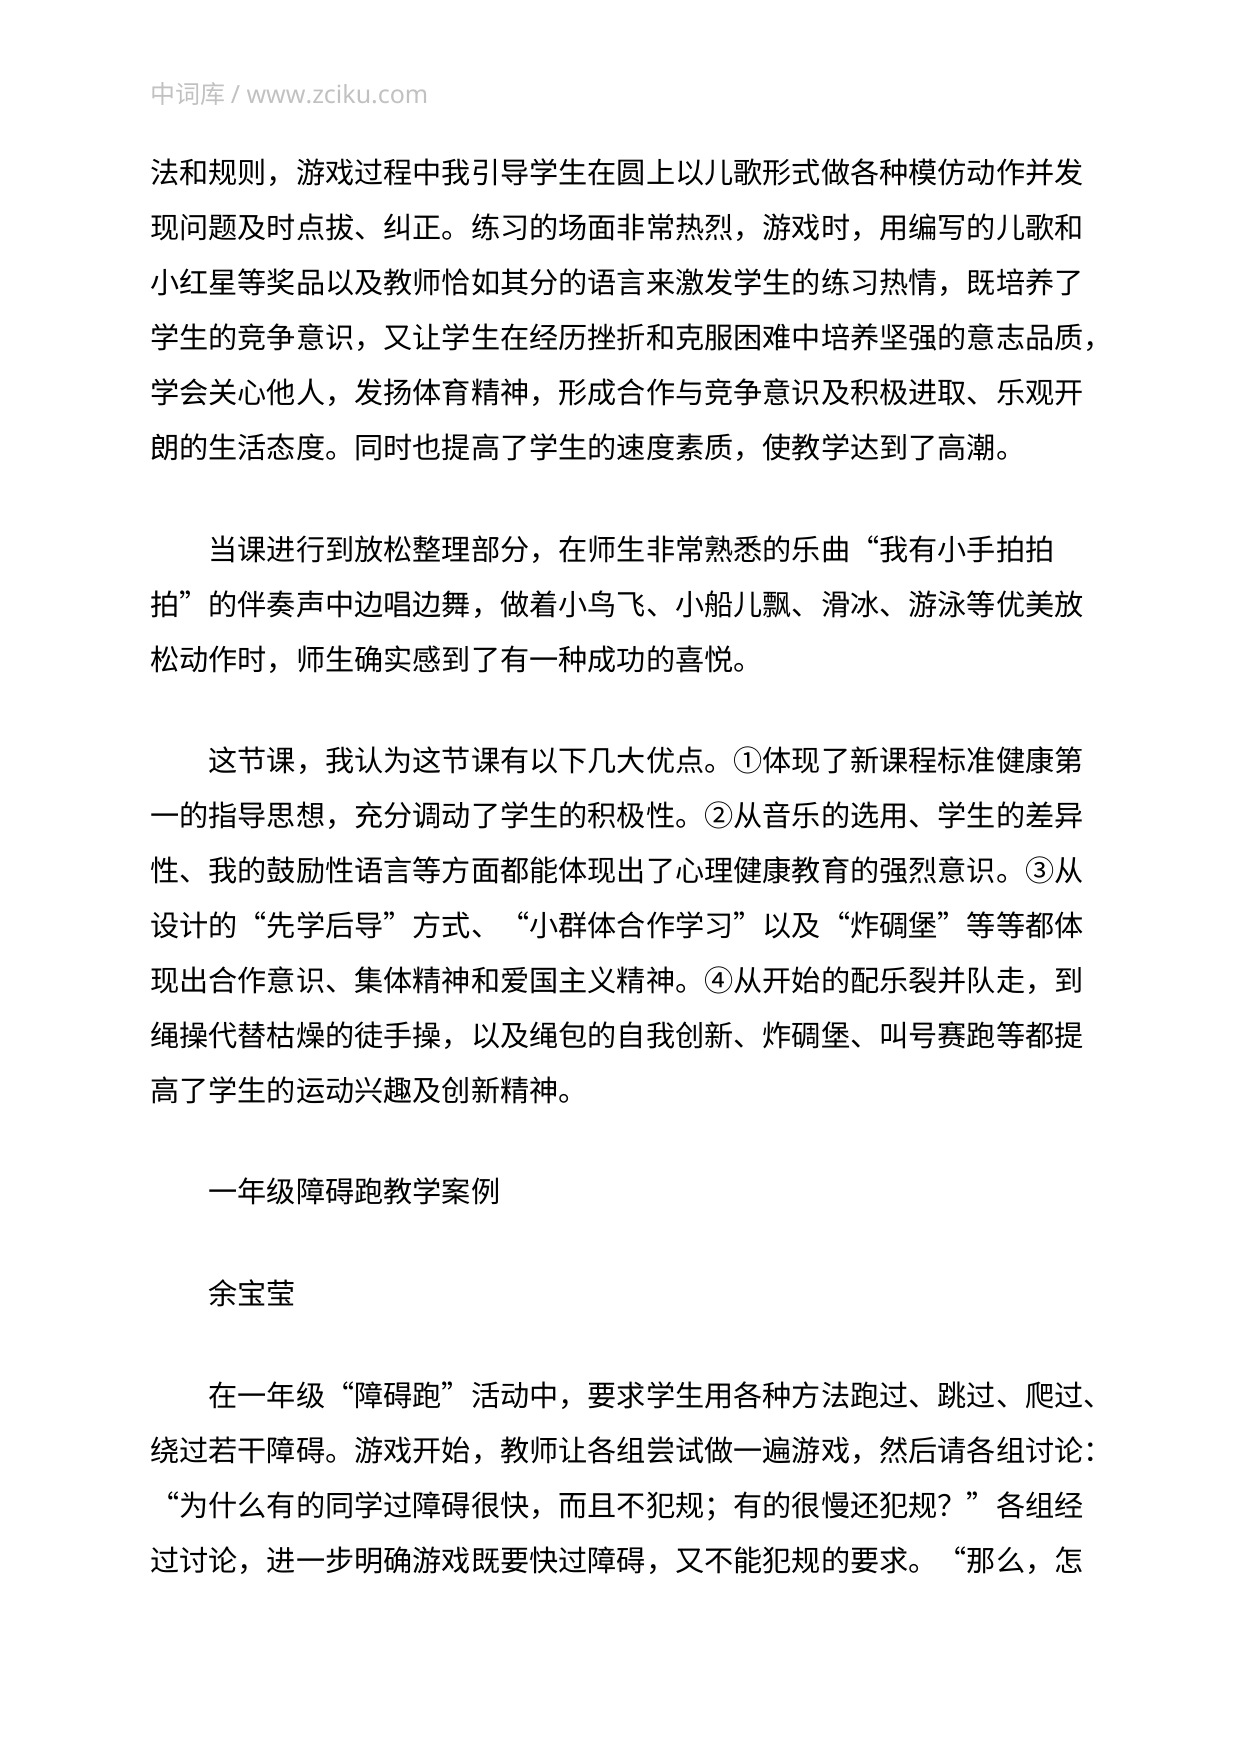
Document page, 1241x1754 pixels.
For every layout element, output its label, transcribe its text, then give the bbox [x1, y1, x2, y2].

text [150, 150, 1090, 467]
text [150, 1372, 1090, 1579]
text 当课进行到放松整理部分，在师生非常熟悉的乐曲“我有小手拍拍拍”的伴奏声中边唱边舞，做着小鸟飞、小船儿飘、滑冰、游泳等优美放松动作时，师生确实感到了有一种成功的喜悦。 [150, 526, 1090, 678]
text 一年级障碍跑教学案例 [150, 1169, 1090, 1211]
text 余宝莹 [150, 1271, 1090, 1313]
text 这节课，我认为这节课有以下几大优点。①体现了新课程标准健康第一的指导思想，充分调动了学生的积极性。②从音乐的选用、学生的差异性、我的鼓励性语言等方面都能体现出了心理健康教育的强烈意识。③从设计的“先学后导”方式、“小群体合作学习”以及“炸碉堡”等等都体现出合作意识、集体精神和爱国主义精神。④从开始的配乐裂并队走，到绳操代替枯燥的徒手操，以及绳包的自我创新、炸碉堡、叫号赛跑等都提高了学生的运动兴趣及创新精神。 [150, 738, 1090, 1109]
